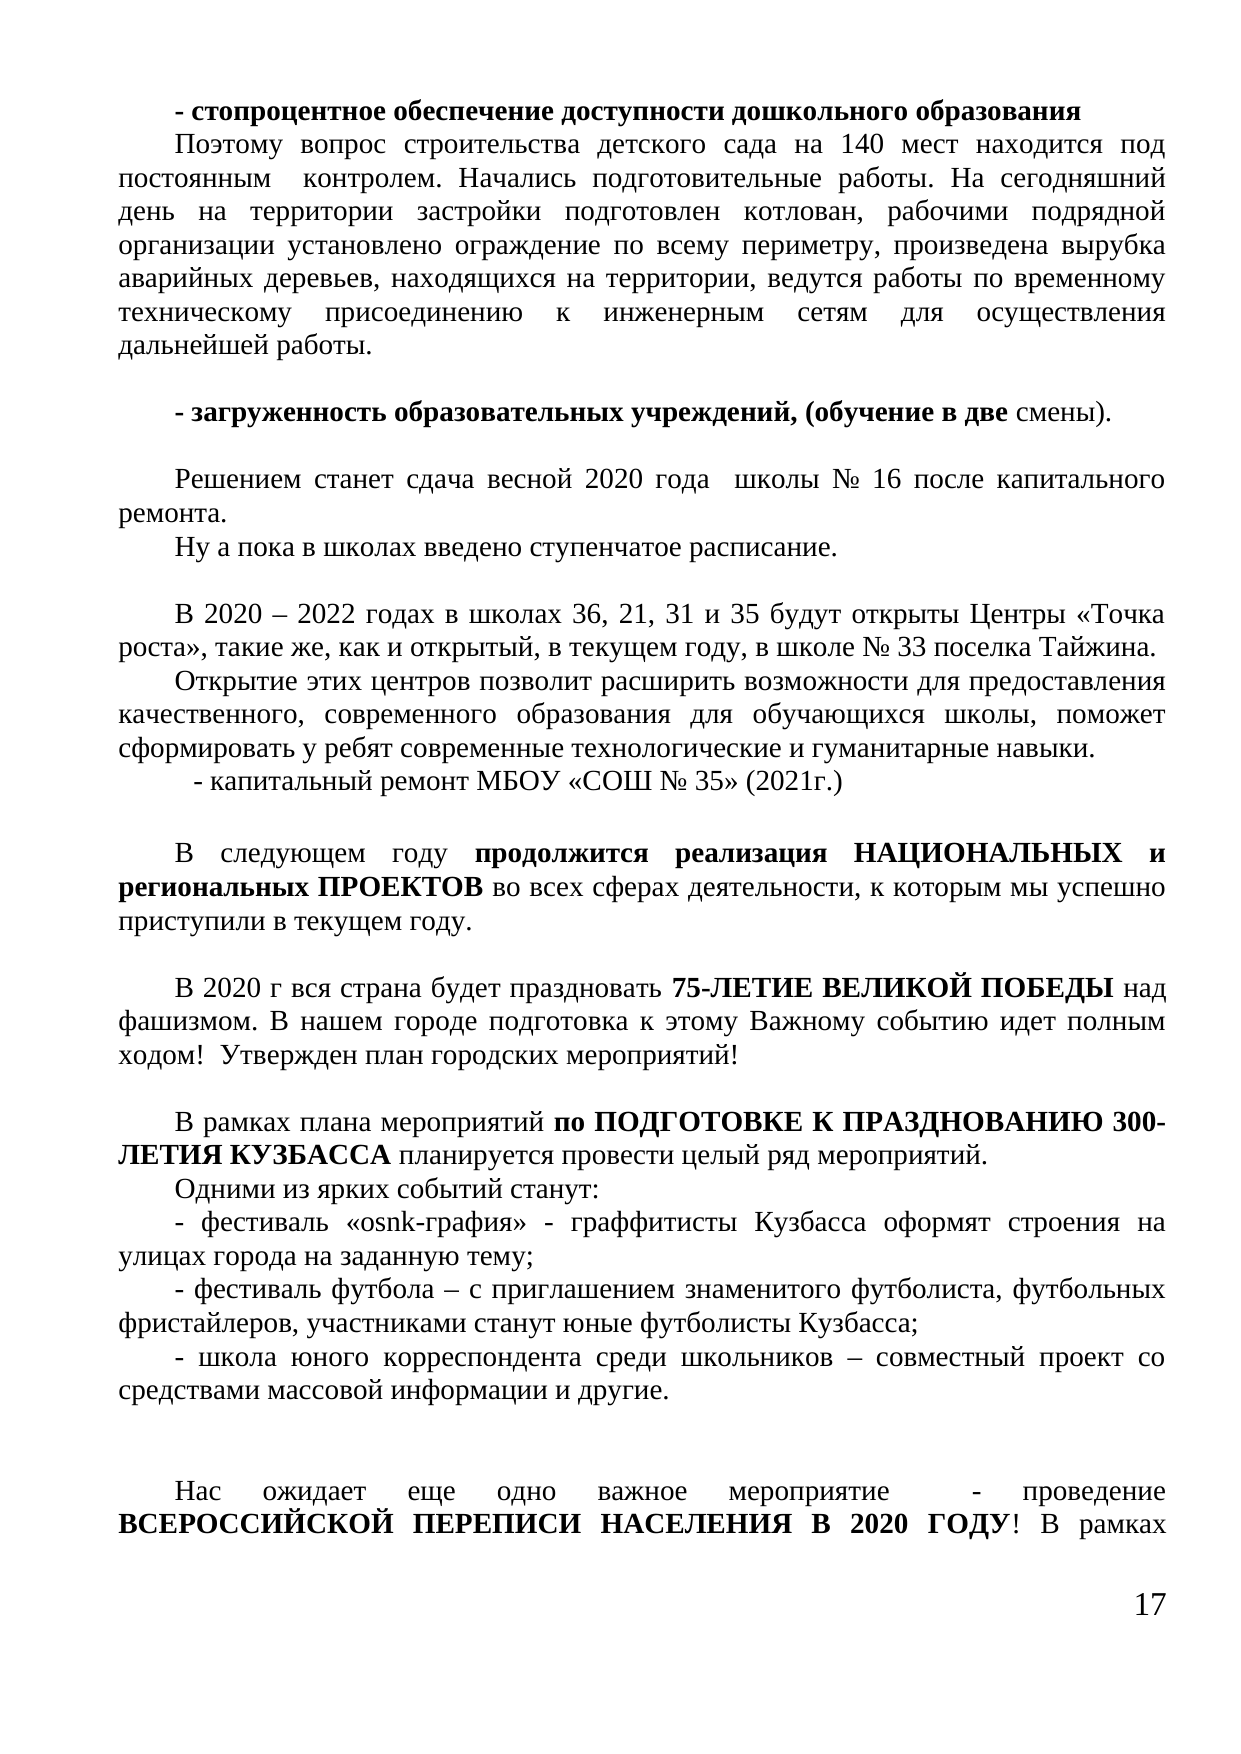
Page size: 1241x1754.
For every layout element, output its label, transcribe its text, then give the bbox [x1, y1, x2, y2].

text - фестиваль футбола – с приглашением знаменитого футболиста, футбольных фристайлеров, участниками станут юные футболисты Кузбасса; [118, 1272, 1167, 1339]
text - капитальный ремонт МБОУ «СОШ № 35» (2021г.) [118, 763, 1167, 797]
text - стопроцентное обеспечение доступности дошкольного образования [118, 93, 1167, 126]
text В рамках плана мероприятий по ПОДГОТОВКЕ К ПРАЗДНОВАНИЮ 300-ЛЕТИЯ КУЗБАССА планируется провести целый ряд мероприятий. [118, 1104, 1167, 1171]
text Решением станет сдача весной 2020 года школы № 16 после капитального ремонта. [118, 462, 1167, 529]
text В 2020 – 2022 годах в школах 36, 21, 31 и 35 будут открыты Центры «Точка роста», такие же, как и открытый, в текущем году, в школе № 33 поселка Тайжина. [118, 596, 1167, 663]
text Открытие этих центров позволит расширить возможности для предоставления качественного, современного образования для обучающихся школы, поможет сформировать у ребят современные технологические и гуманитарные навыки. [118, 663, 1167, 763]
text - загруженность образовательных учреждений, (обучение в две смены). [118, 394, 1167, 428]
text Поэтому вопрос строительства детского сада на 140 мест находится под постоянным контролем. Начались подготовительные работы. На сегодняшний день на территории застройки подготовлен котлован, рабочими подрядной организации установлено ограждение по всему периметру, произведена вырубка аварийных деревьев, находящихся на территории, ведутся работы по временному техническому присоединению к инженерным сетям для осуществления дальнейшей работы. [118, 126, 1167, 361]
text - школа юного корреспондента среди школьников – совместный проект со средствами массовой информации и другие. [118, 1339, 1167, 1406]
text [118, 1473, 1167, 1540]
text В 2020 г вся страна будет праздновать 75-ЛЕТИЕ ВЕЛИКОЙ ПОБЕДЫ над фашизмом. В нашем городе подготовка к этому Важному событию идет полным ходом! Утвержден план городских мероприятий! [118, 970, 1167, 1070]
text Ну а пока в школах введено ступенчатое расписание. [118, 529, 1167, 562]
text В следующем году продолжится реализация НАЦИОНАЛЬНЫХ и региональных ПРОЕКТОВ во всех сферах деятельности, к которым мы успешно приступили в текущем году. [118, 836, 1167, 936]
text - фестиваль «osnk-графия» - граффитисты Кузбасса оформят строения на улицах города на заданную тему; [118, 1204, 1167, 1272]
text Одними из ярких событий станут: [118, 1171, 1167, 1204]
